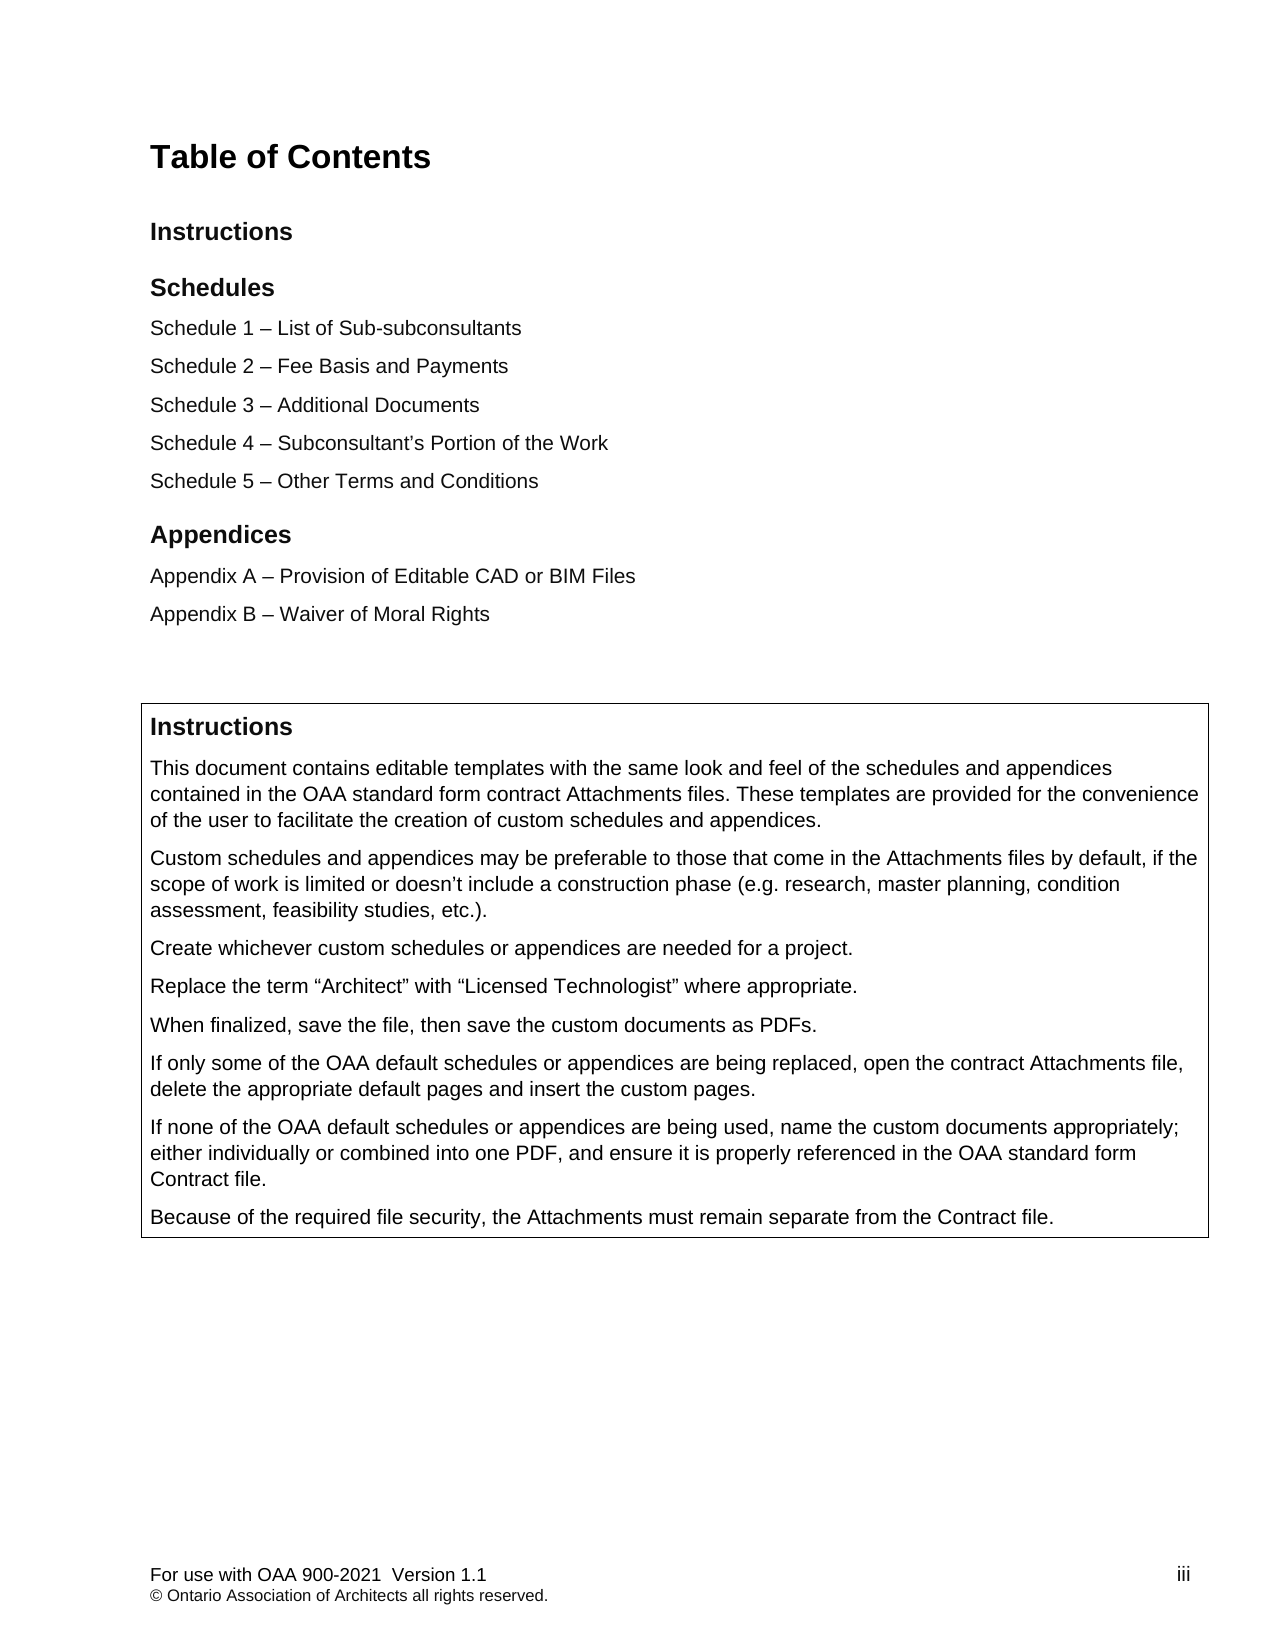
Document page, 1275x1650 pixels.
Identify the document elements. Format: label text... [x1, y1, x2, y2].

text Schedules [150, 272, 1200, 301]
text Instructions [142, 704, 1208, 741]
text Appendix A – Provision of Editable CAD or BIM Files [150, 564, 1275, 588]
text Schedule 3 – Additional Documents [150, 393, 1200, 417]
text Because of the required file security, the Attachments must remain separate from the Contract file. [142, 1196, 1208, 1237]
text Instructions [150, 216, 1200, 245]
text Schedule 2 – Fee Basis and Payments [150, 354, 1200, 378]
text Appendices [150, 520, 1200, 549]
text Schedule 1 – List of Sub-subconsultants [150, 316, 1200, 340]
text Create whichever custom schedules or appendices are needed for a project. [142, 926, 1208, 960]
text This document contains editable templates with the same look and feel of the schedules and appendices contained in the OAA standard form contract Attachments files. These templates are provided for the convenience of the user to facilitate the creation of custom schedules and appendices. [142, 746, 1208, 831]
text If only some of the OAA default schedules or appendices are being replaced, open the contract Attachments file, delete the appropriate default pages and insert the custom pages. [142, 1041, 1208, 1101]
text When finalized, save the file, then save the custom documents as PDFs. [142, 1003, 1208, 1036]
text Schedule 4 – Subconsultant’s Portion of the Work [150, 431, 1275, 455]
text If none of the OAA default schedules or appendices are being used, name the custom documents appropriately; either individually or combined into one PDF, and ensure it is properly referenced in the OAA standard form Contract file. [142, 1106, 1208, 1191]
text Appendix B – Waiver of Moral Rights [150, 602, 1200, 626]
text Replace the term “Architect” with “Licensed Technologist” where appropriate. [142, 965, 1208, 998]
text Schedule 5 – Other Terms and Conditions [150, 469, 1200, 493]
text Custom schedules and appendices may be preferable to those that come in the Attachments files by default, if the scope of work is limited or doesn’t include a construction phase (e.g. research, master planning, condition assessment, feasibility studies, etc.). [142, 836, 1208, 921]
text Table of Contents [150, 137, 1200, 176]
